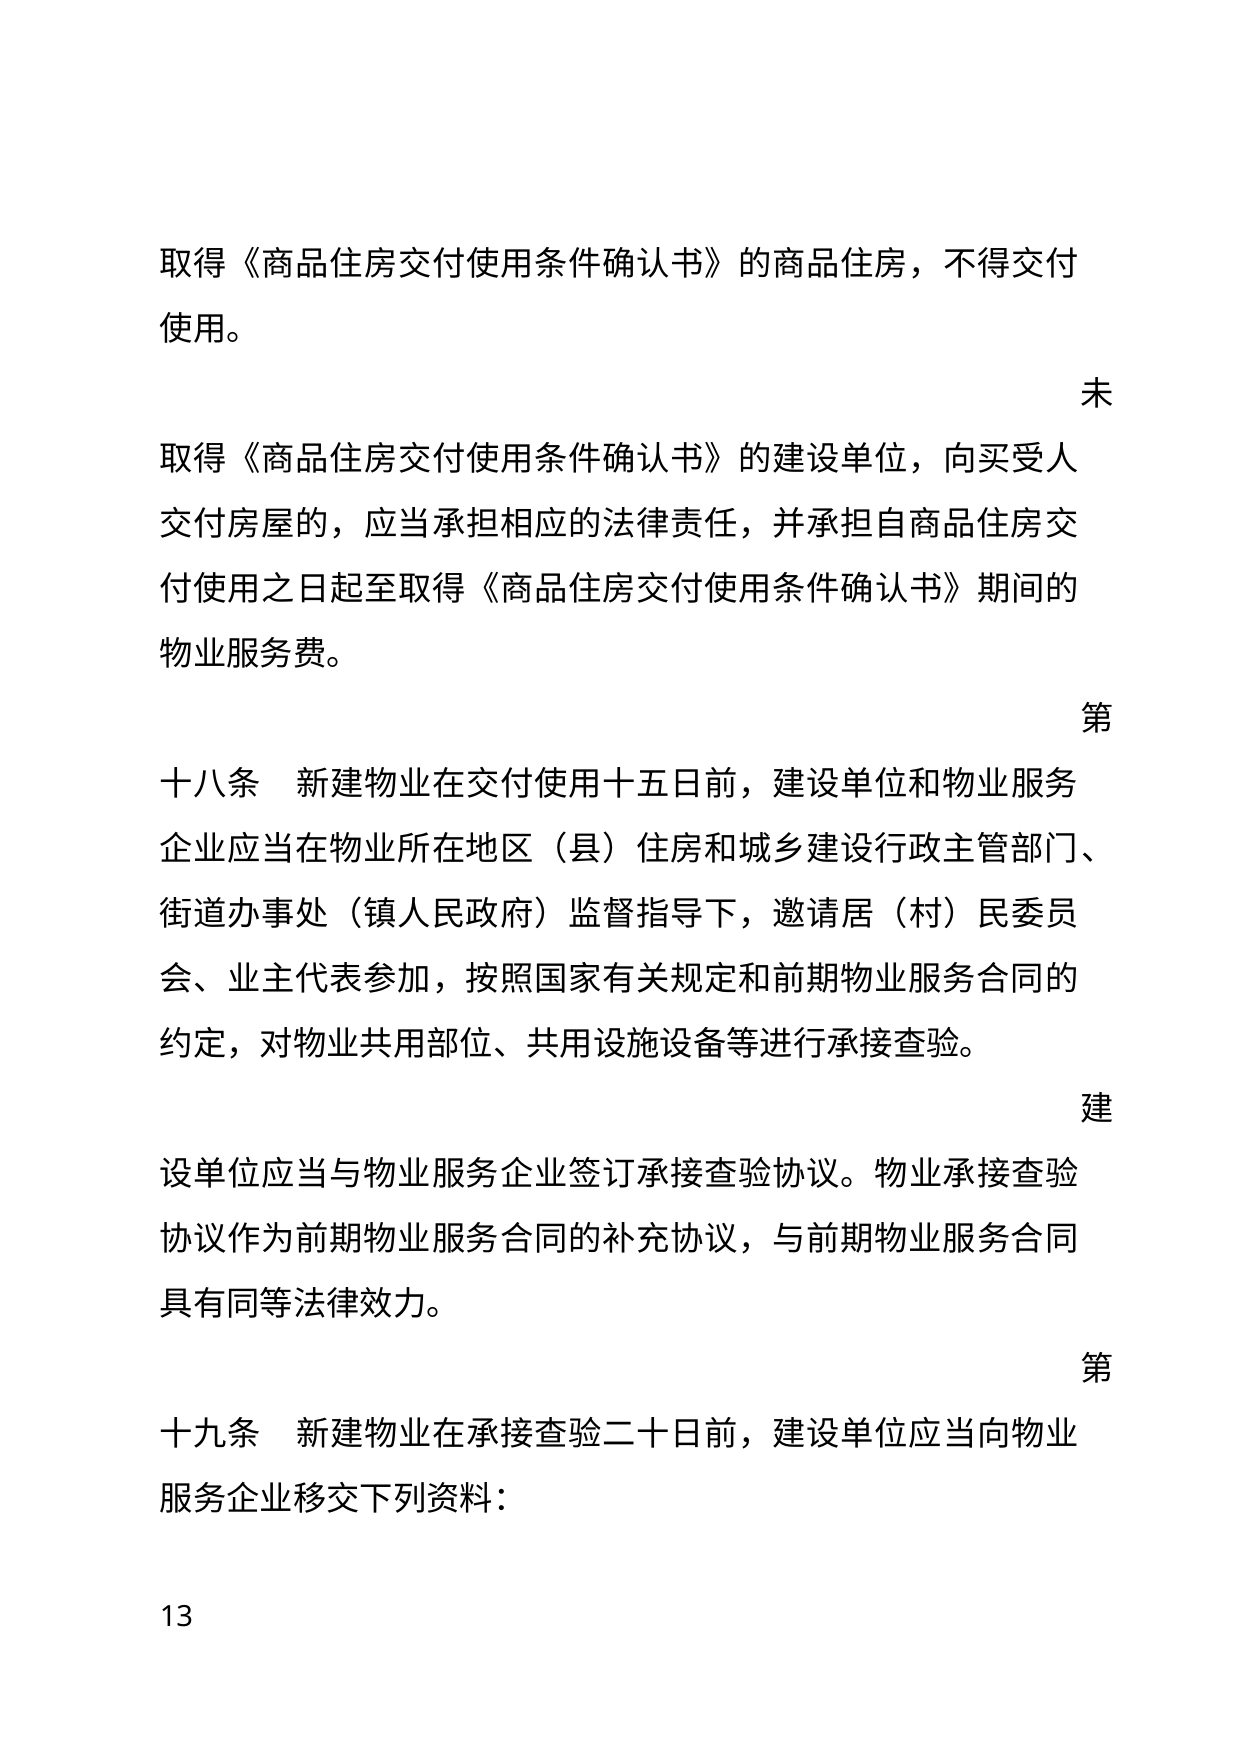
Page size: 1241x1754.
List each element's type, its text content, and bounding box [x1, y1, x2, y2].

text 第十九条 新建物业在承接查验二十日前，建设单位应当向物业服务企业移交下列资料： [159, 1333, 1081, 1528]
text 建设单位应当与物业服务企业签订承接查验协议。物业承接查验协议作为前期物业服务合同的补充协议，与前期物业服务合同具有同等法律效力。 [159, 1073, 1081, 1333]
text 未取得《商品住房交付使用条件确认书》的建设单位，向买受人交付房屋的，应当承担相应的法律责任，并承担自商品住房交付使用之日起至取得《商品住房交付使用条件确认书》期间的物业服务费。 [159, 358, 1081, 683]
text 第十八条 新建物业在交付使用十五日前，建设单位和物业服务企业应当在物业所在地区（县）住房和城乡建设行政主管部门、街道办事处（镇人民政府）监督指导下，邀请居（村）民委员会、业主代表参加，按照国家有关规定和前期物业服务合同的约定，对物业共用部位、共用设施设备等进行承接查验。 [159, 683, 1081, 1073]
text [159, 228, 1081, 358]
